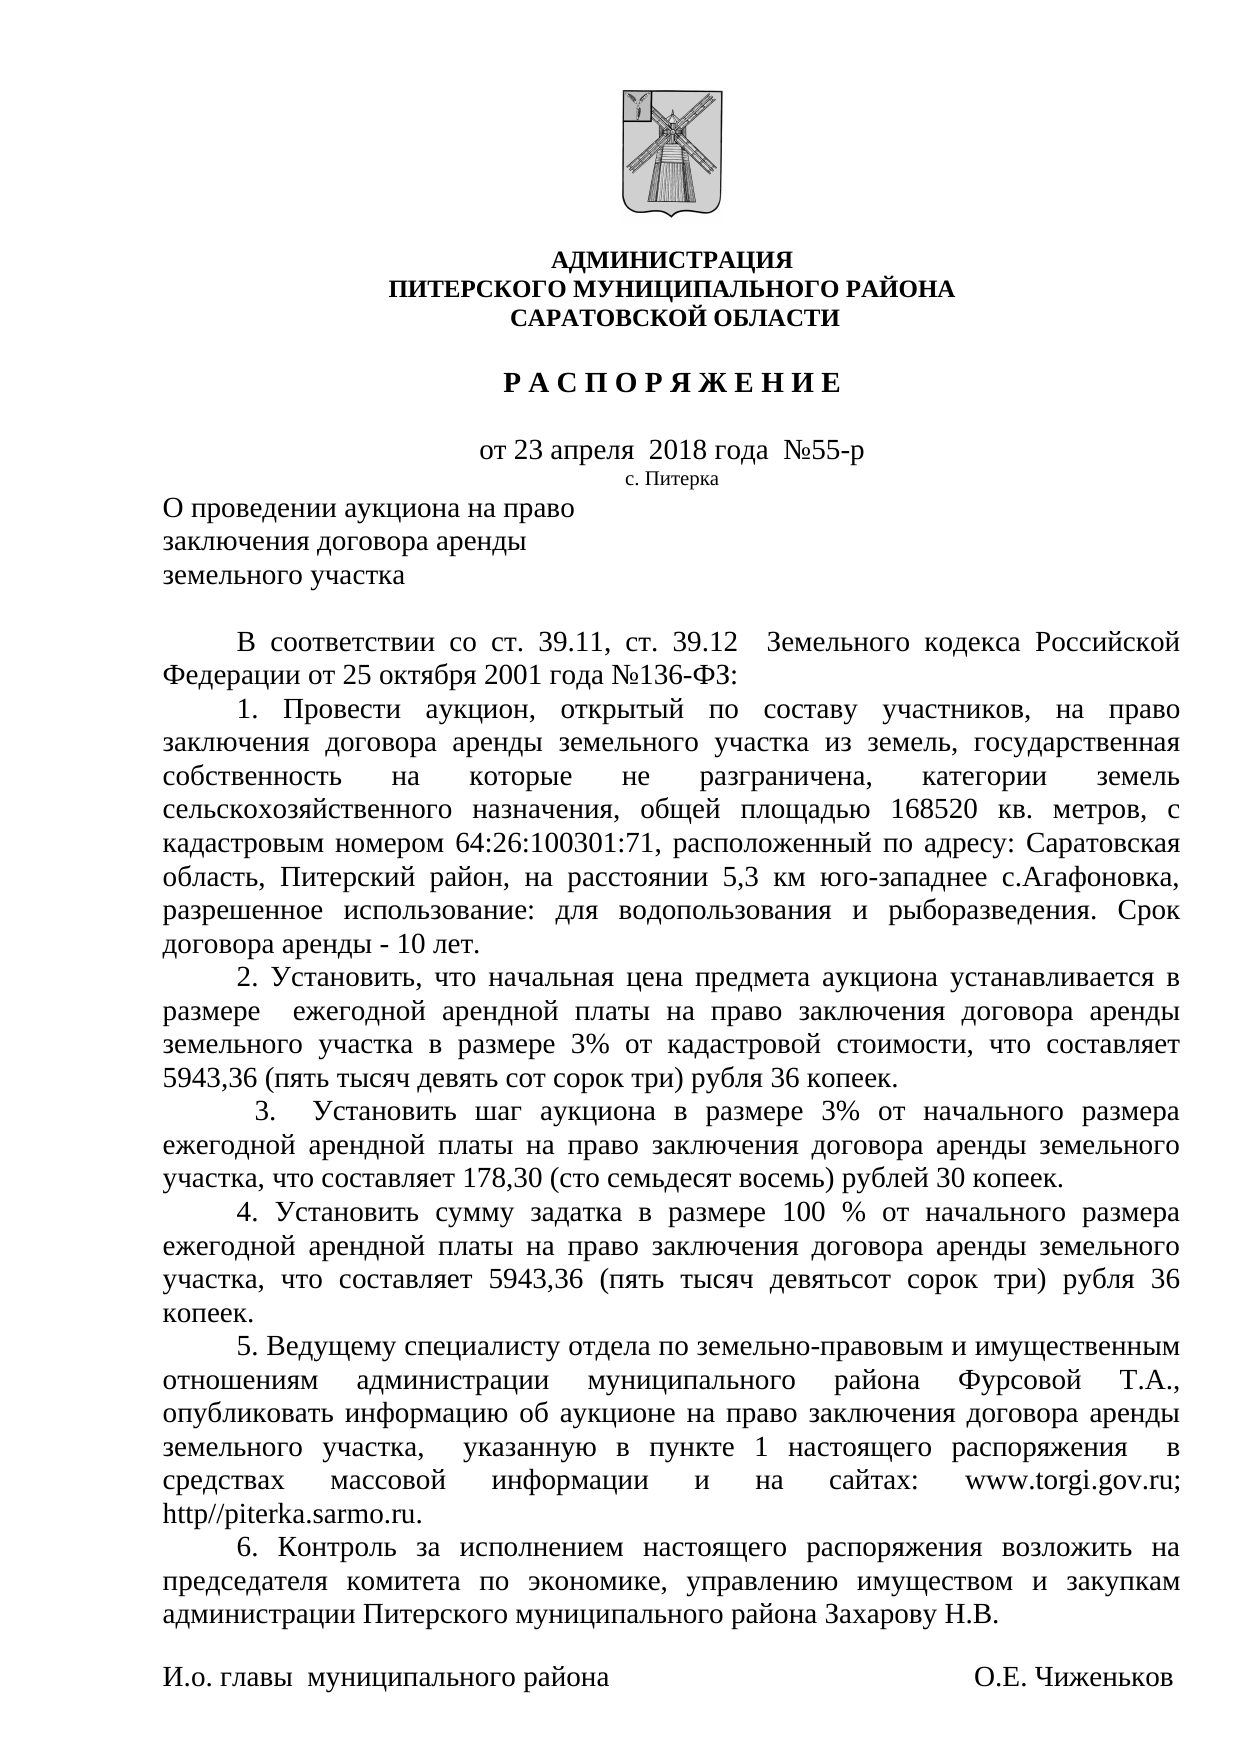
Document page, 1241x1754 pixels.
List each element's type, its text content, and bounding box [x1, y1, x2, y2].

text 4. Установить сумму задатка в размере 100 % от начального размера ежегодной арендной платы на право заключения договора аренды земельного участка, что составляет 5943,36 (пять тысяч девятьсот сорок три) рубля 36 копеек. [162, 1194, 1181, 1328]
text с. Питерка [162, 466, 1181, 490]
text Р А С П О Р Я Ж Е Н И Е [162, 365, 1181, 398]
text И.о. главы муниципального района О.Е. Чиженьков [162, 1659, 1181, 1692]
text О проведении аукциона на право [162, 490, 1181, 523]
text заключения договора аренды [162, 523, 1181, 557]
text АДМИНИСТРАЦИЯ [162, 245, 1181, 274]
text 6. Контроль за исполнением настоящего распоряжения возложить на председателя комитета по экономике, управлению имуществом и закупкам администрации Питерского муниципального района Захарову Н.В. [162, 1529, 1181, 1630]
text 5. Ведущему специалисту отдела по земельно-правовым и имущественным отношениям администрации муниципального района Фурсовой Т.А., опубликовать информацию об аукционе на право заключения договора аренды земельного участка, указанную в пункте 1 настоящего распоряжения в средствах массовой информации и на сайтах: www.torgi.gov.ru; http//piterka.sarmo.ru. [162, 1328, 1181, 1529]
text земельного участка [162, 557, 1181, 590]
text от 23 апреля 2018 года №55-р [162, 432, 1181, 466]
text 3. Установить шаг аукциона в размере 3% от начального размера ежегодной арендной платы на право заключения договора аренды земельного участка, что составляет 178,30 (сто семьдесят восемь) рублей 30 копеек. [162, 1093, 1181, 1194]
text ПИТЕРСКОГО МУНИЦИПАЛЬНОГО РАЙОНА [162, 274, 1181, 303]
text 2. Установить, что начальная цена предмета аукциона устанавливается в размере ежегодной арендной платы на право заключения договора аренды земельного участка в размере 3% от кадастровой стоимости, что составляет 5943,36 (пять тысяч девять сот сорок три) рубля 36 копеек. [162, 959, 1181, 1093]
text САРАТОВСКОЙ ОБЛАСТИ [162, 303, 1181, 331]
picture [619, 88, 725, 223]
text В соответствии со ст. 39.11, ст. 39.12 Земельного кодекса Российской Федерации от 25 октября 2001 года №136-ФЗ: [162, 624, 1181, 691]
text 1. Провести аукцион, открытый по составу участников, на право заключения договора аренды земельного участка из земель, государственная собственность на которые не разграничена, категории земель сельскохозяйственного назначения, общей площадью 168520 кв. метров, с кадастровым номером 64:26:100301:71, расположенный по адресу: Саратовская область, Питерский район, на расстоянии 5,3 км юго-западнее с.Агафоновка, разрешенное использование: для водопользования и рыборазведения. Срок договора аренды - 10 лет. [162, 691, 1181, 959]
